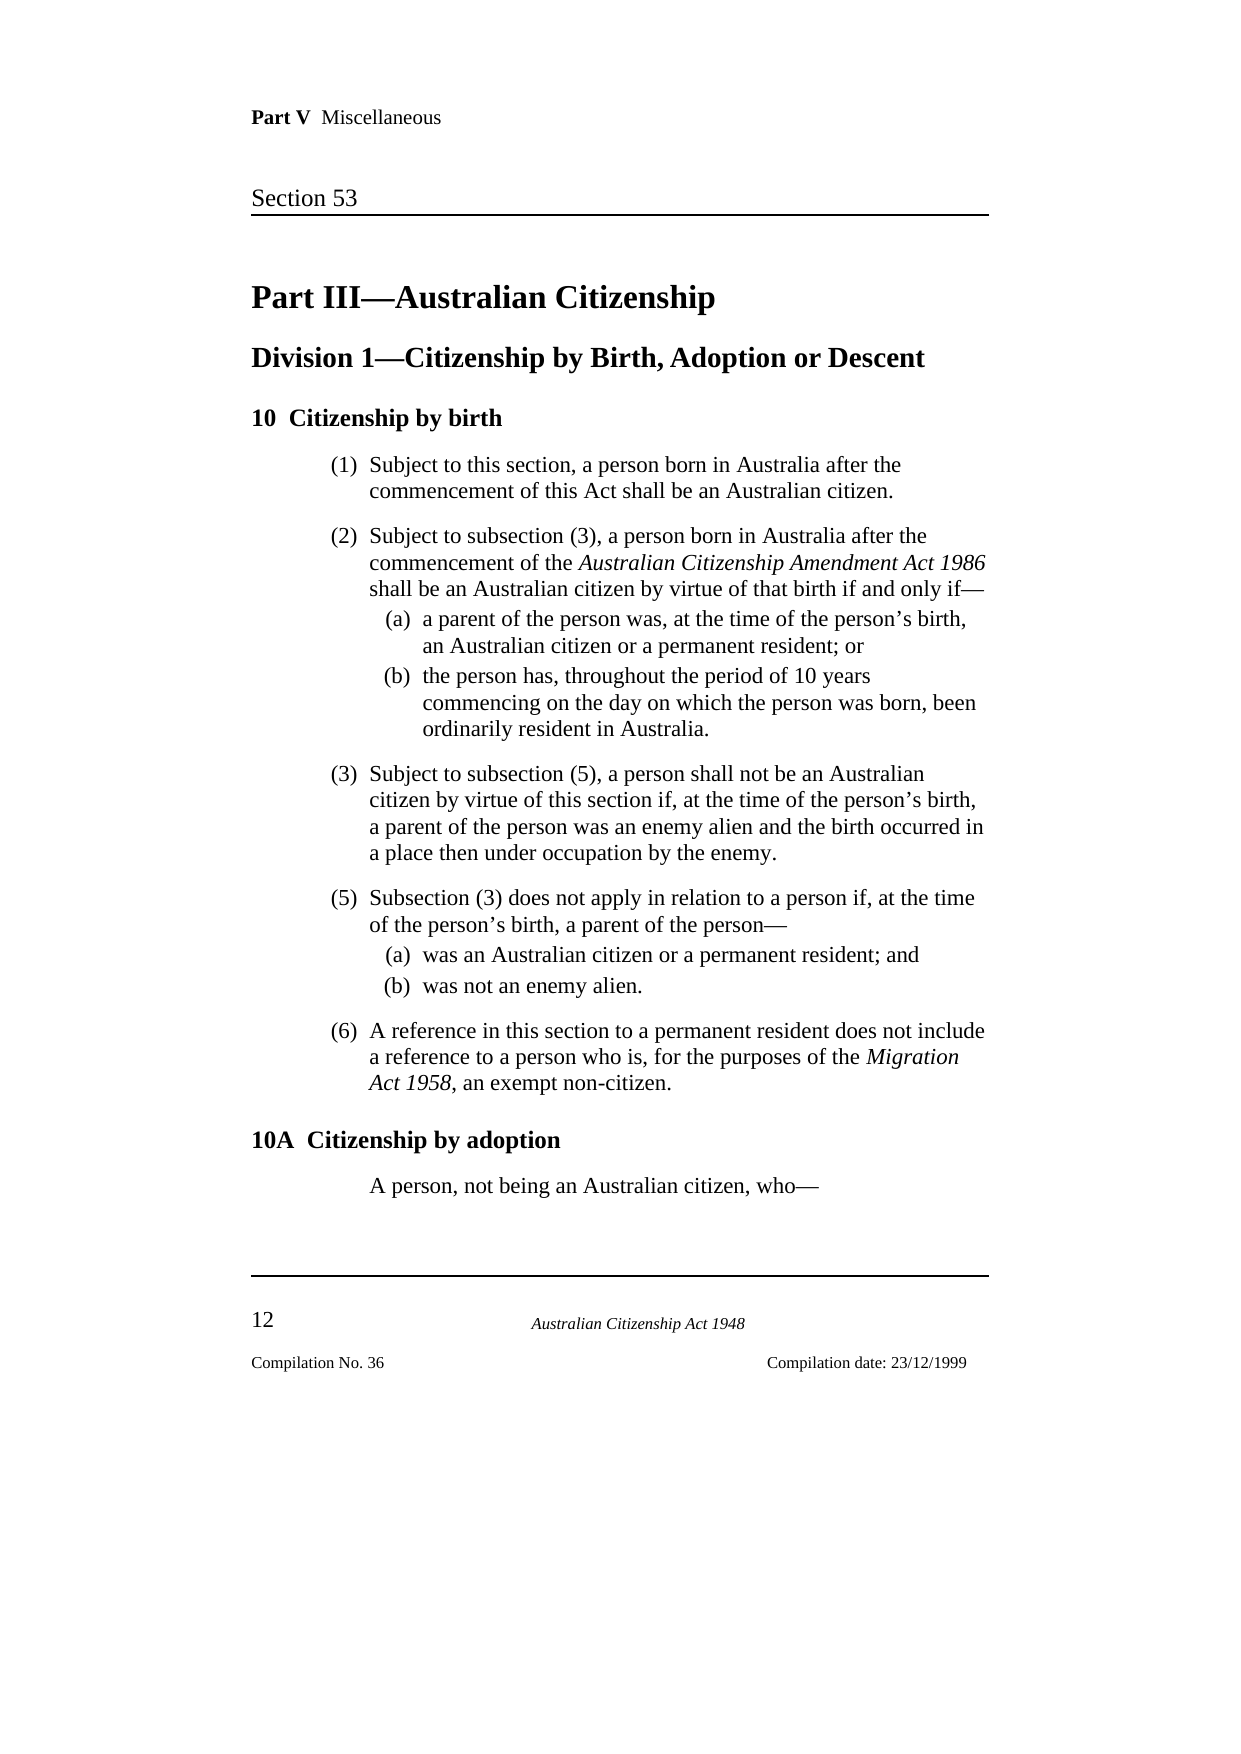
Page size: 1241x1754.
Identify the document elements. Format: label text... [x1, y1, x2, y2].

text (6) A reference in this section to a permanent resident does not include a reference to a person who is, for the purposes of the Migration Act 1958, an exempt non-citizen. [251, 1017, 989, 1096]
text (a) a parent of the person was, at the time of the person’s birth, an Australian citizen or a permanent resident; or [251, 605, 989, 658]
text (2) Subject to subsection (3), a person born in Australia after the commencement of the Australian Citizenship Amendment Act 1986 shall be an Australian citizen by virtue of that birth if and only if— [251, 522, 989, 601]
text (1) Subject to this section, a person born in Australia after the commencement of this Act shall be an Australian citizen. [251, 451, 989, 503]
text Division 1—Citizenship by Birth, Adoption or Descent [251, 341, 989, 374]
text (a) was an Australian citizen or a permanent resident; and [251, 941, 989, 967]
text 10A Citizenship by adoption [251, 1125, 989, 1154]
text (5) Subsection (3) does not apply in relation to a person if, at the time of the person’s birth, a parent of the person— [251, 884, 989, 937]
text (b) the person has, throughout the period of 10 years commencing on the day on which the person was born, been ordinarily resident in Australia. [251, 662, 989, 741]
text (b) was not an enemy alien. [251, 972, 989, 998]
text 10 Citizenship by birth [251, 403, 989, 432]
text Part III—Australian Citizenship [251, 277, 989, 316]
text A person, not being an Australian citizen, who— [251, 1172, 989, 1199]
text (3) Subject to subsection (5), a person shall not be an Australian citizen by virtue of this section if, at the time of the person’s birth, a parent of the person was an enemy alien and the birth occurred in a place then under occupation by the enemy. [251, 760, 989, 866]
